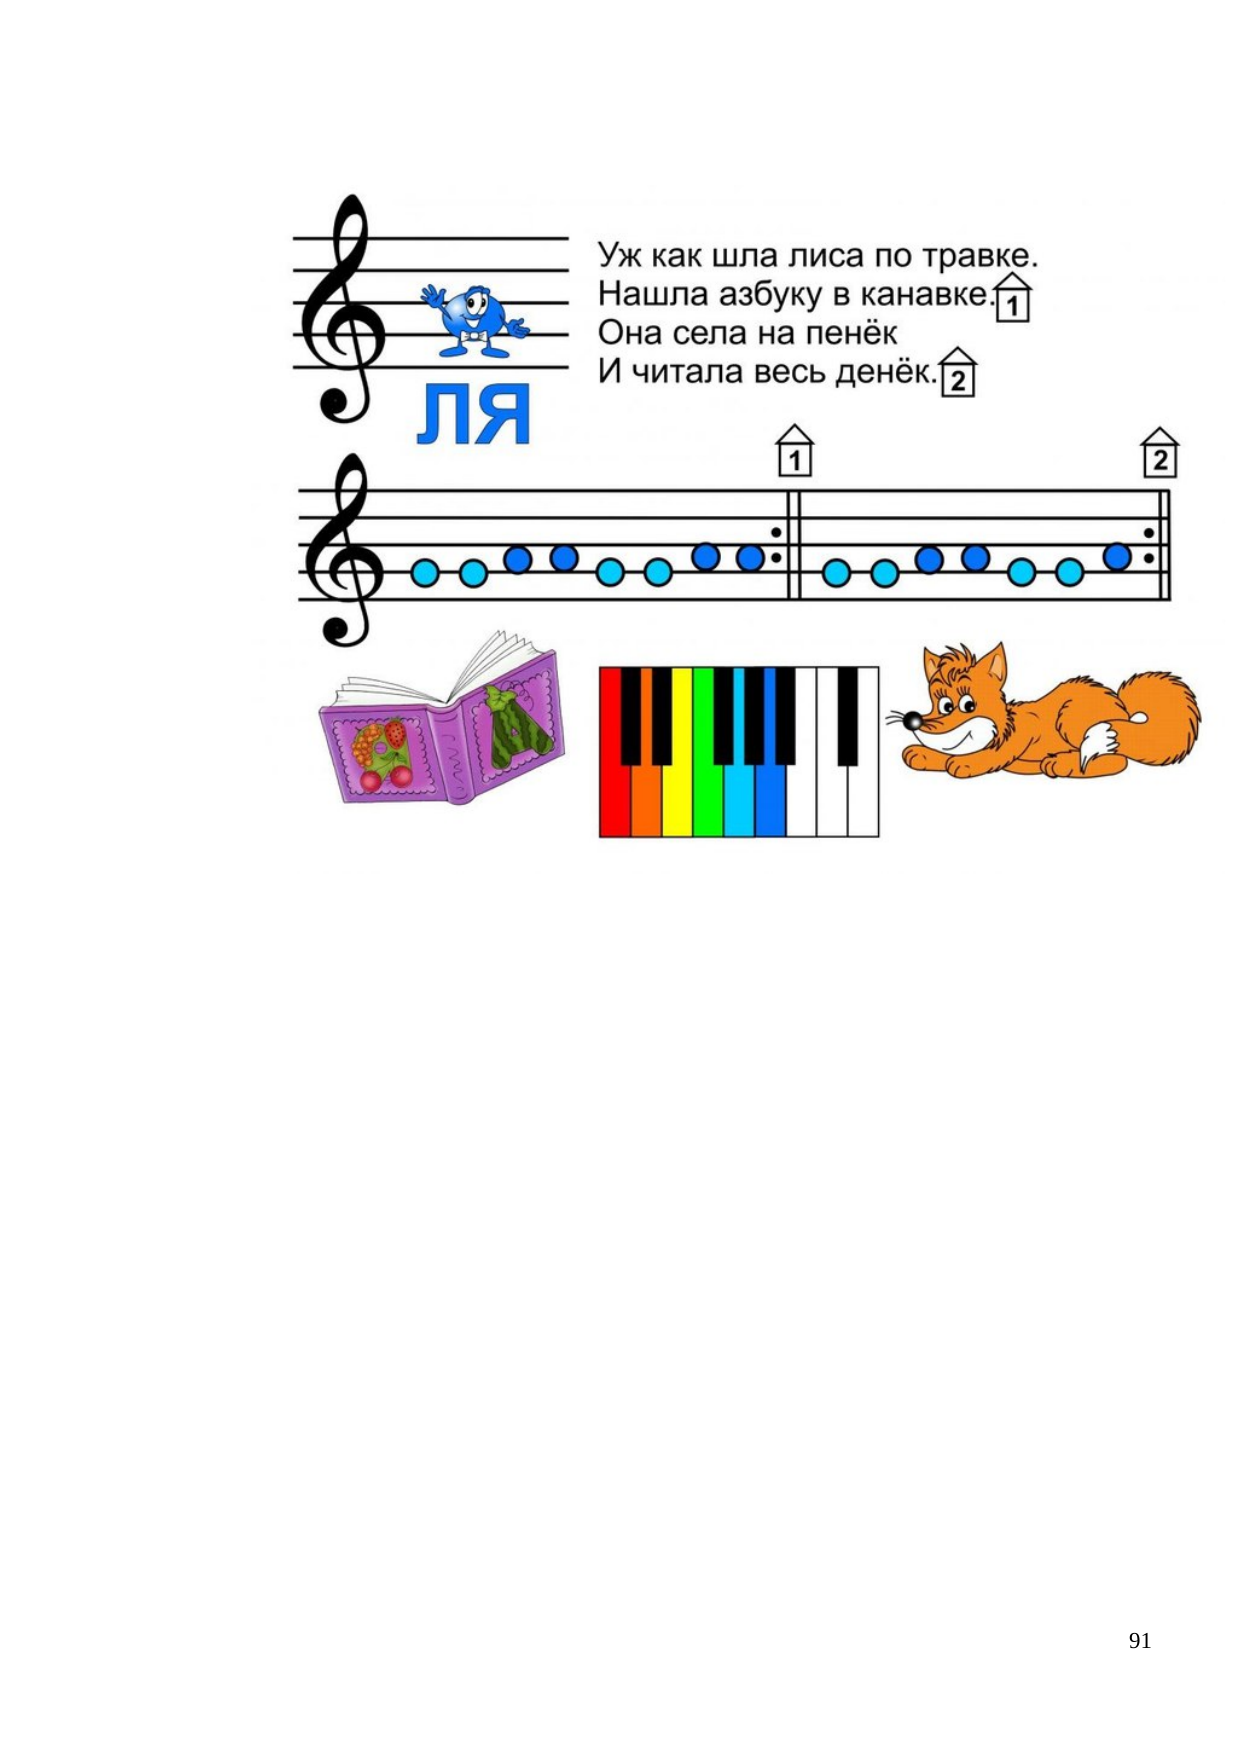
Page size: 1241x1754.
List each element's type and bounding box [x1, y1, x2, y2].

picture [251, 185, 1226, 874]
